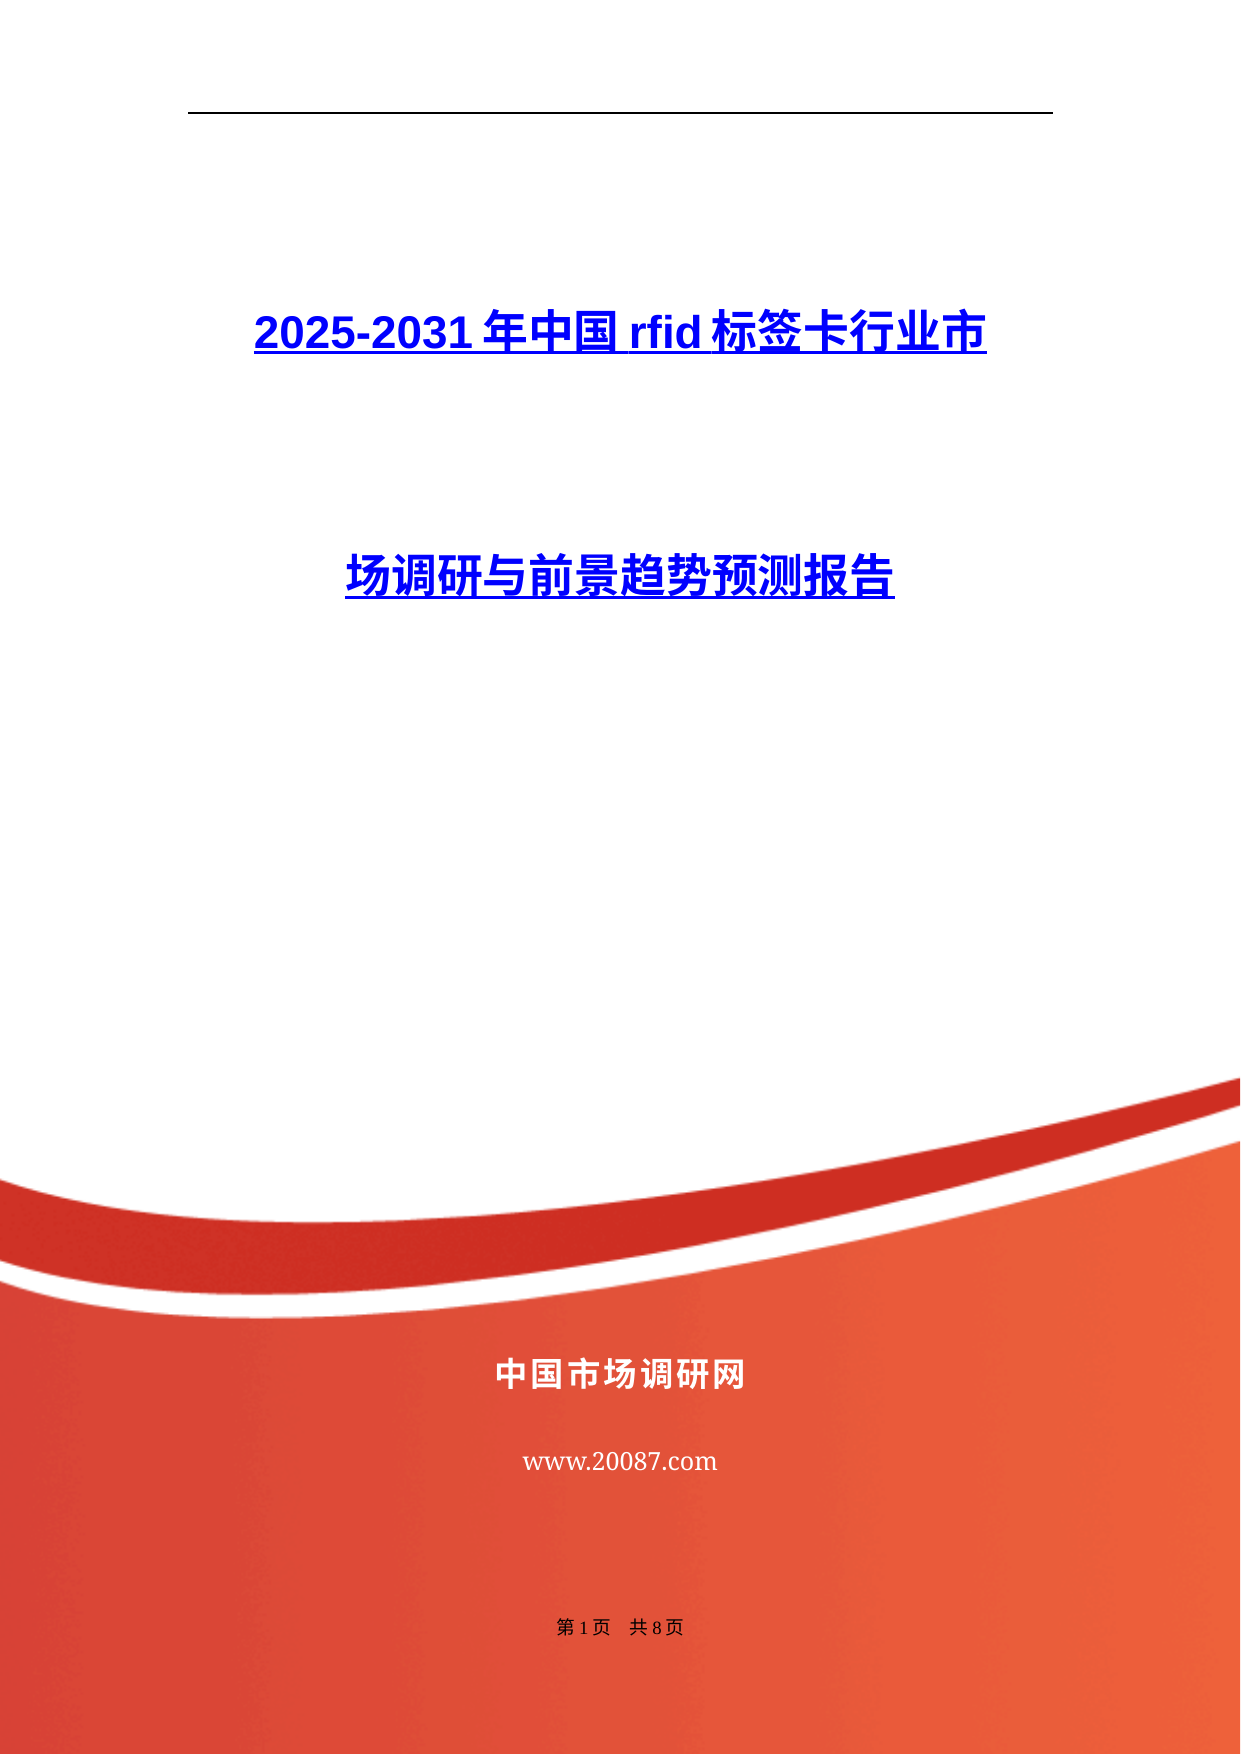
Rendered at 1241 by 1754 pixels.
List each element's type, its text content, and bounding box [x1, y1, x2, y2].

picture [0, 1006, 1241, 1754]
text www.20087.com [187, 1428, 1053, 1493]
table_header 2025-2031年中国rfid标签卡行业市场调研与前景趋势预测报告 [188, 207, 1053, 773]
subtitle 中国市场调研网 [187, 1339, 1053, 1404]
